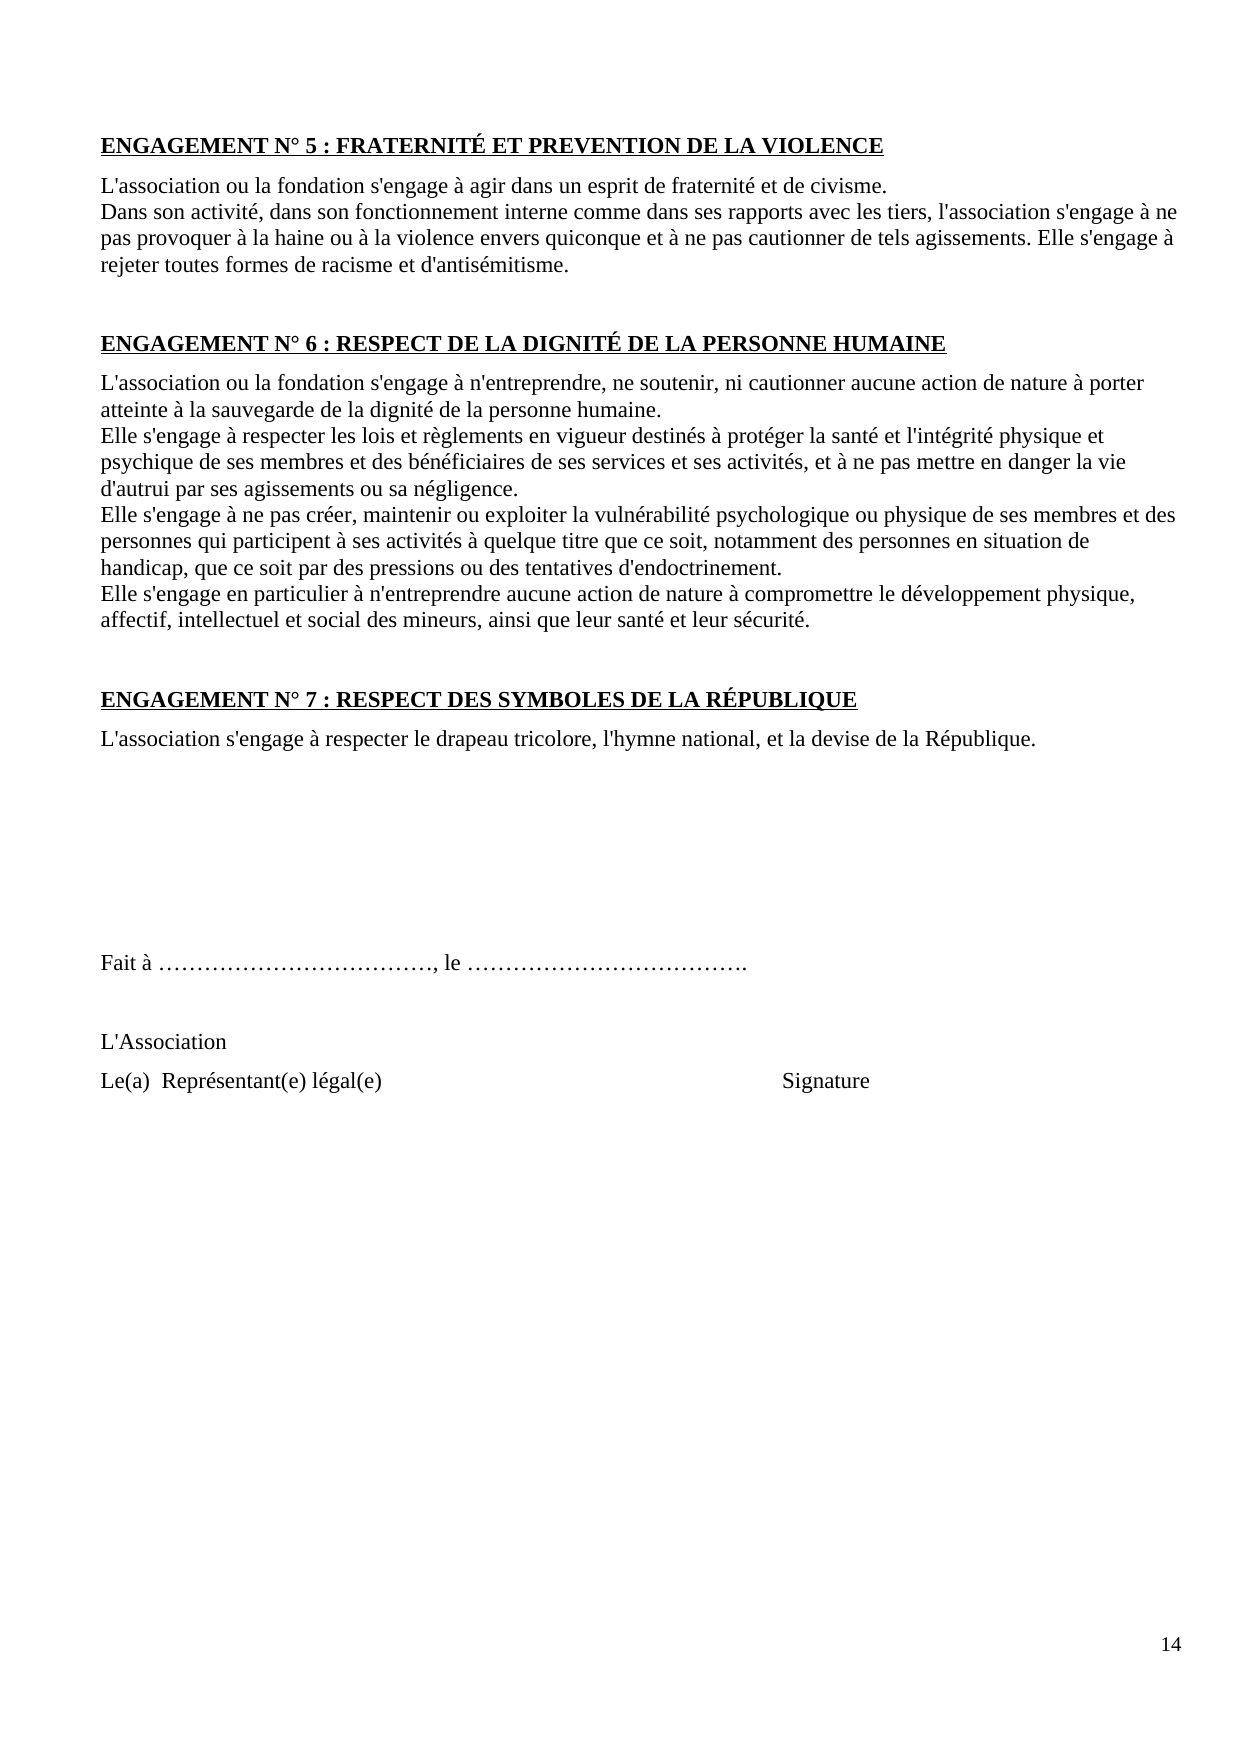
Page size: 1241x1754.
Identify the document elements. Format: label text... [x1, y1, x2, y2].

text L'association s'engage à respecter le drapeau tricolore, l'hymne national, et la devise de la République. [100, 725, 1181, 751]
text ENGAGEMENT N° 5 : FRATERNITÉ ET PREVENTION DE LA VIOLENCE [100, 132, 1181, 159]
text Fait à ………………………………, le ………………………………. [100, 949, 1181, 975]
text L'Association [100, 1028, 1181, 1054]
text Le(a) Représentant(e) légal(e) Signature [100, 1067, 1181, 1094]
text ENGAGEMENT N° 7 : RESPECT DES SYMBOLES DE LA RÉPUBLIQUE [100, 686, 1181, 712]
text L'association ou la fondation s'engage à n'entreprendre, ne soutenir, ni cautionner aucune action de nature à porter atteinte à la sauvegarde de la dignité de la personne humaine. Elle s'engage à respecter les lois et règlements en vigueur destinés à protéger la santé et l'intégrité physique et psychique de ses membres et des bénéficiaires de ses services et ses activités, et à ne pas mettre en danger la vie d'autrui par ses agissements ou sa négligence. Elle s'engage à ne pas créer, maintenir ou exploiter la vulnérabilité psychologique ou physique de ses membres et des personnes qui participent à ses activités à quelque titre que ce soit, notamment des personnes en situation de handicap, que ce soit par des pressions ou des tentatives d'endoctrinement. Elle s'engage en particulier à n'entreprendre aucune action de nature à compromettre le développement physique, affectif, intellectuel et social des mineurs, ainsi que leur santé et leur sécurité. [100, 369, 1181, 633]
text ENGAGEMENT N° 6 : RESPECT DE LA DIGNITÉ DE LA PERSONNE HUMAINE [100, 330, 1181, 356]
text L'association ou la fondation s'engage à agir dans un esprit de fraternité et de civisme. Dans son activité, dans son fonctionnement interne comme dans ses rapports avec les tiers, l'association s'engage à ne pas provoquer à la haine ou à la violence envers quiconque et à ne pas cautionner de tels agissements. Elle s'engage à rejeter toutes formes de racisme et d'antisémitisme. [100, 172, 1181, 277]
